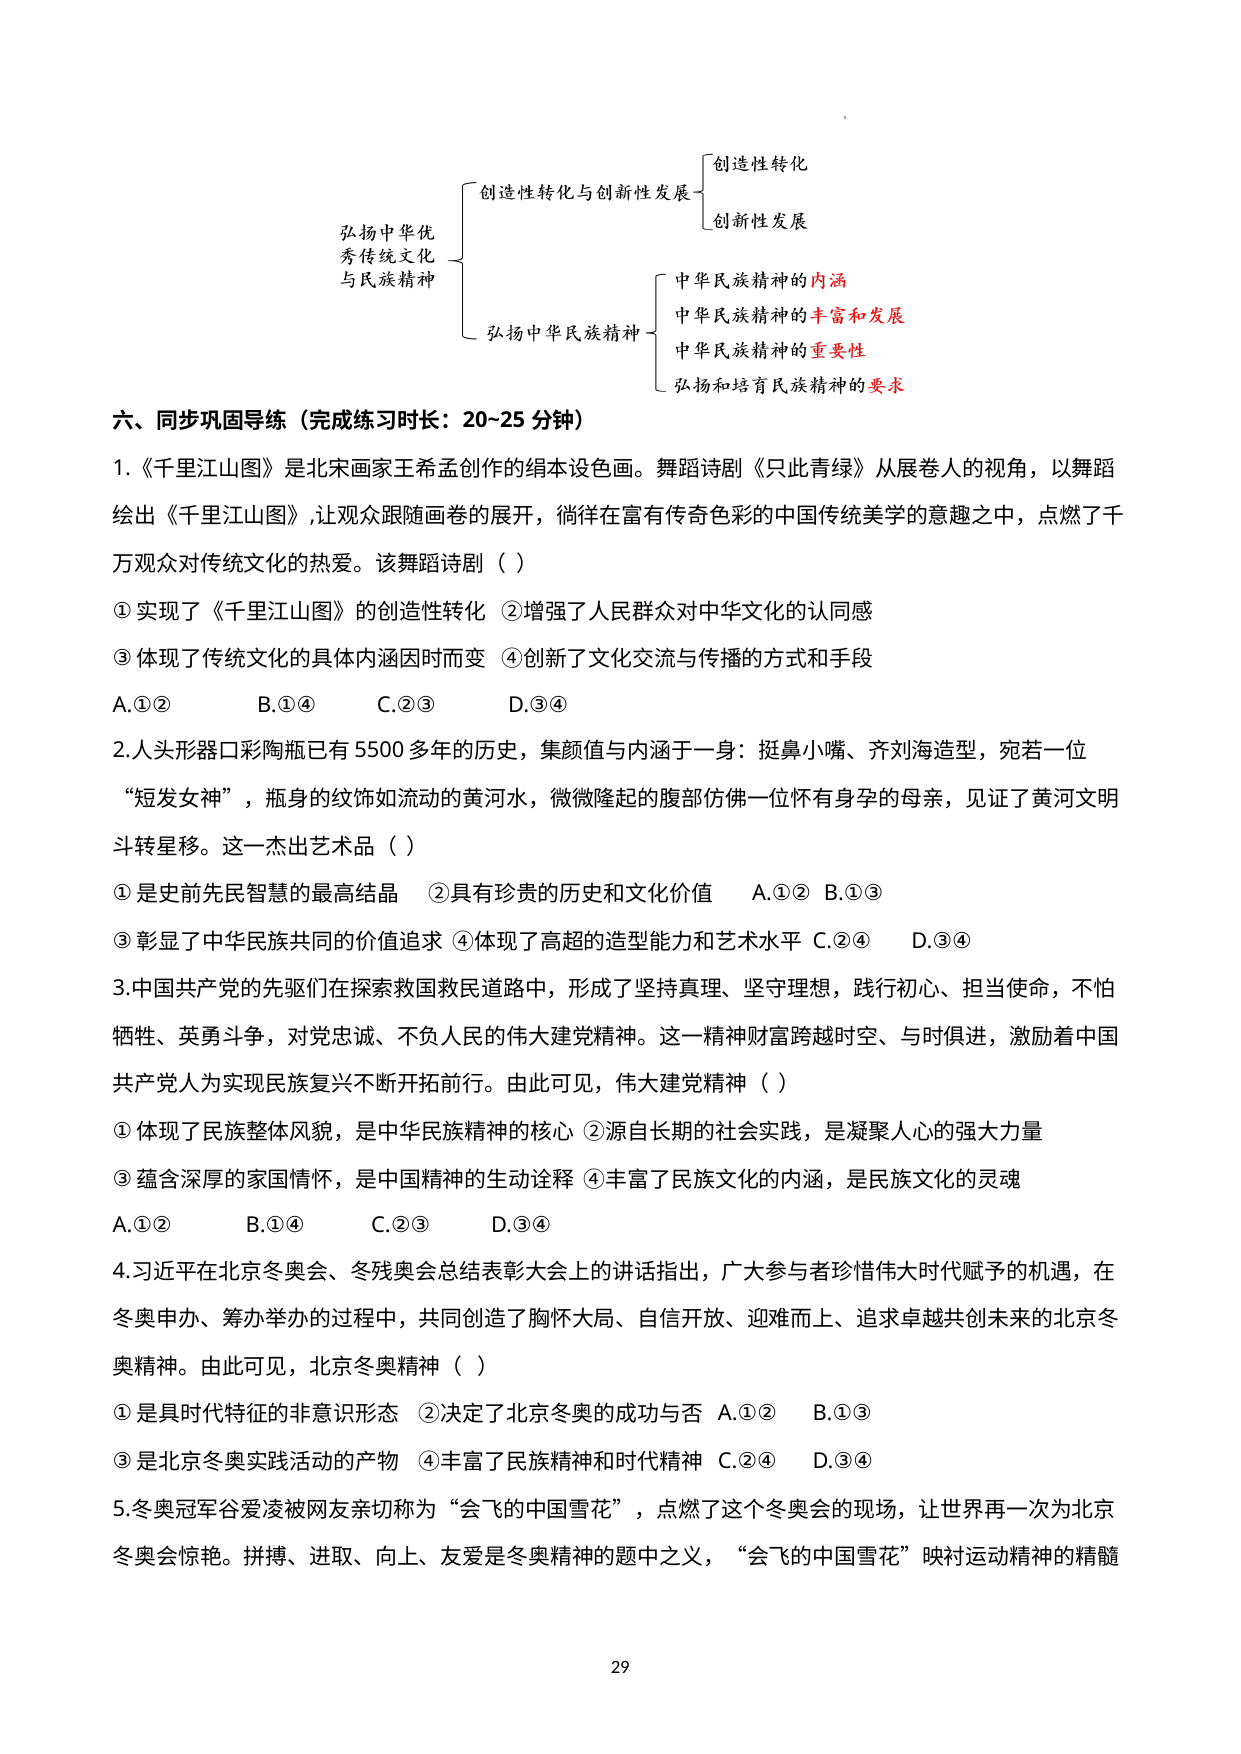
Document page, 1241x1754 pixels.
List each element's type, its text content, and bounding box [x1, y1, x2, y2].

text ③体现了传统文化的具体内涵因时而变 ④创新了文化交流与传播的方式和手段 [112, 641, 1128, 673]
text ③是北京冬奥实践活动的产物 ④丰富了民族精神和时代精神 C.②④ D.③④ [112, 1444, 1128, 1476]
text ①是史前先民智慧的最高结晶 ②具有珍贵的历史和文化价值 A.①② B.①③ [112, 876, 1128, 908]
text ③彰显了中华民族共同的价值追求 ④体现了高超的造型能力和艺术水平 C.②④ D.③④ [112, 924, 1128, 956]
text 2.人头形器口彩陶瓶已有5500多年的历史，集颜值与内涵于一身：挺鼻小嘴、齐刘海造型，宛若一位“短发女神”，瓶身的纹饰如流动的黄河水，微微隆起的腹部仿佛一位怀有身孕的母亲，见证了黄河文明斗转星移。这一杰出艺术品（ ） [112, 733, 1128, 860]
text ①是具时代特征的非意识形态 ②决定了北京冬奥的成功与否 A.①② B.①③ [112, 1396, 1128, 1428]
text 六、同步巩固导练（完成练习时长：20~25 分钟） [112, 403, 1128, 435]
text ①实现了《千里江山图》的创造性转化 ②增强了人民群众对中华文化的认同感 [112, 594, 1128, 625]
text A.①② B.①④ C.②③ D.③④ [112, 689, 1128, 719]
text ③蕴含深厚的家国情怀，是中国精神的生动诠释 ④丰富了民族文化的内涵，是民族文化的灵魂 [112, 1162, 1128, 1193]
text 4.习近平在北京冬奥会、冬残奥会总结表彰大会上的讲话指出，广大参与者珍惜伟大时代赋予的机遇，在冬奥申办、筹办举办的过程中，共同创造了胸怀大局、自信开放、迎难而上、追求卓越共创未来的北京冬奥精神。由此可见，北京冬奥精神（ ） [112, 1254, 1128, 1381]
text 1.《千里江山图》是北宋画家王希孟创作的绢本设色画。舞蹈诗剧《只此青绿》从展卷人的视角，以舞蹈绘出《千里江山图》,让观众跟随画卷的展开，徜徉在富有传奇色彩的中国传统美学的意趣之中，点燃了千万观众对传统文化的热爱。该舞蹈诗剧（ ） [112, 451, 1128, 578]
picture [325, 150, 915, 404]
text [112, 1492, 1128, 1571]
text A.①② B.①④ C.②③ D.③④ [112, 1209, 1128, 1239]
text 3.中国共产党的先驱们在探索救国救民道路中，形成了坚持真理、坚守理想，践行初心、担当使命，不怕牺牲、英勇斗争，对党忠诚、不负人民的伟大建党精神。这一精神财富跨越时空、与时俱进，激励着中国共产党人为实现民族复兴不断开拓前行。由此可见，伟大建党精神（ ） [112, 971, 1128, 1098]
text ①体现了民族整体风貌，是中华民族精神的核心 ②源自长期的社会实践，是凝聚人心的强大力量 [112, 1114, 1128, 1146]
